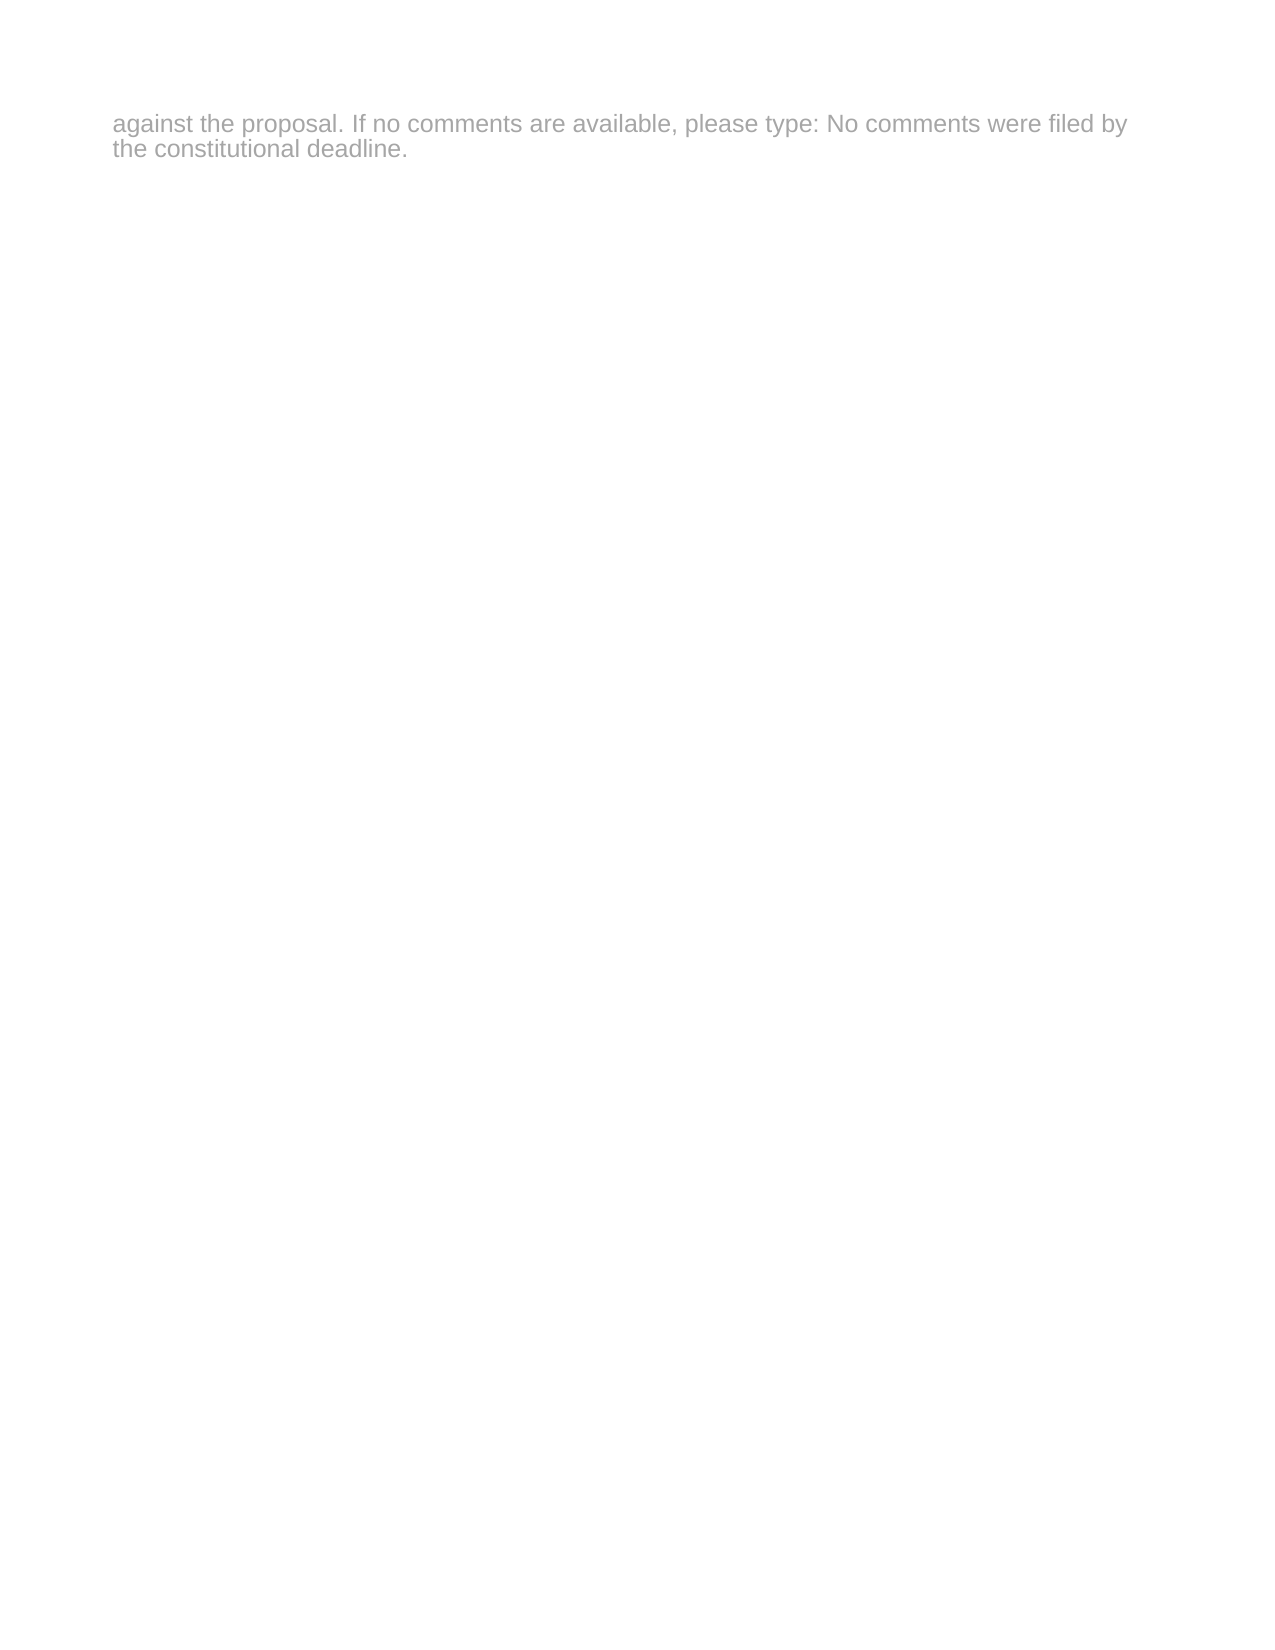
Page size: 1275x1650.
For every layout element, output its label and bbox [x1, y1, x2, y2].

text [112, 112, 1162, 162]
